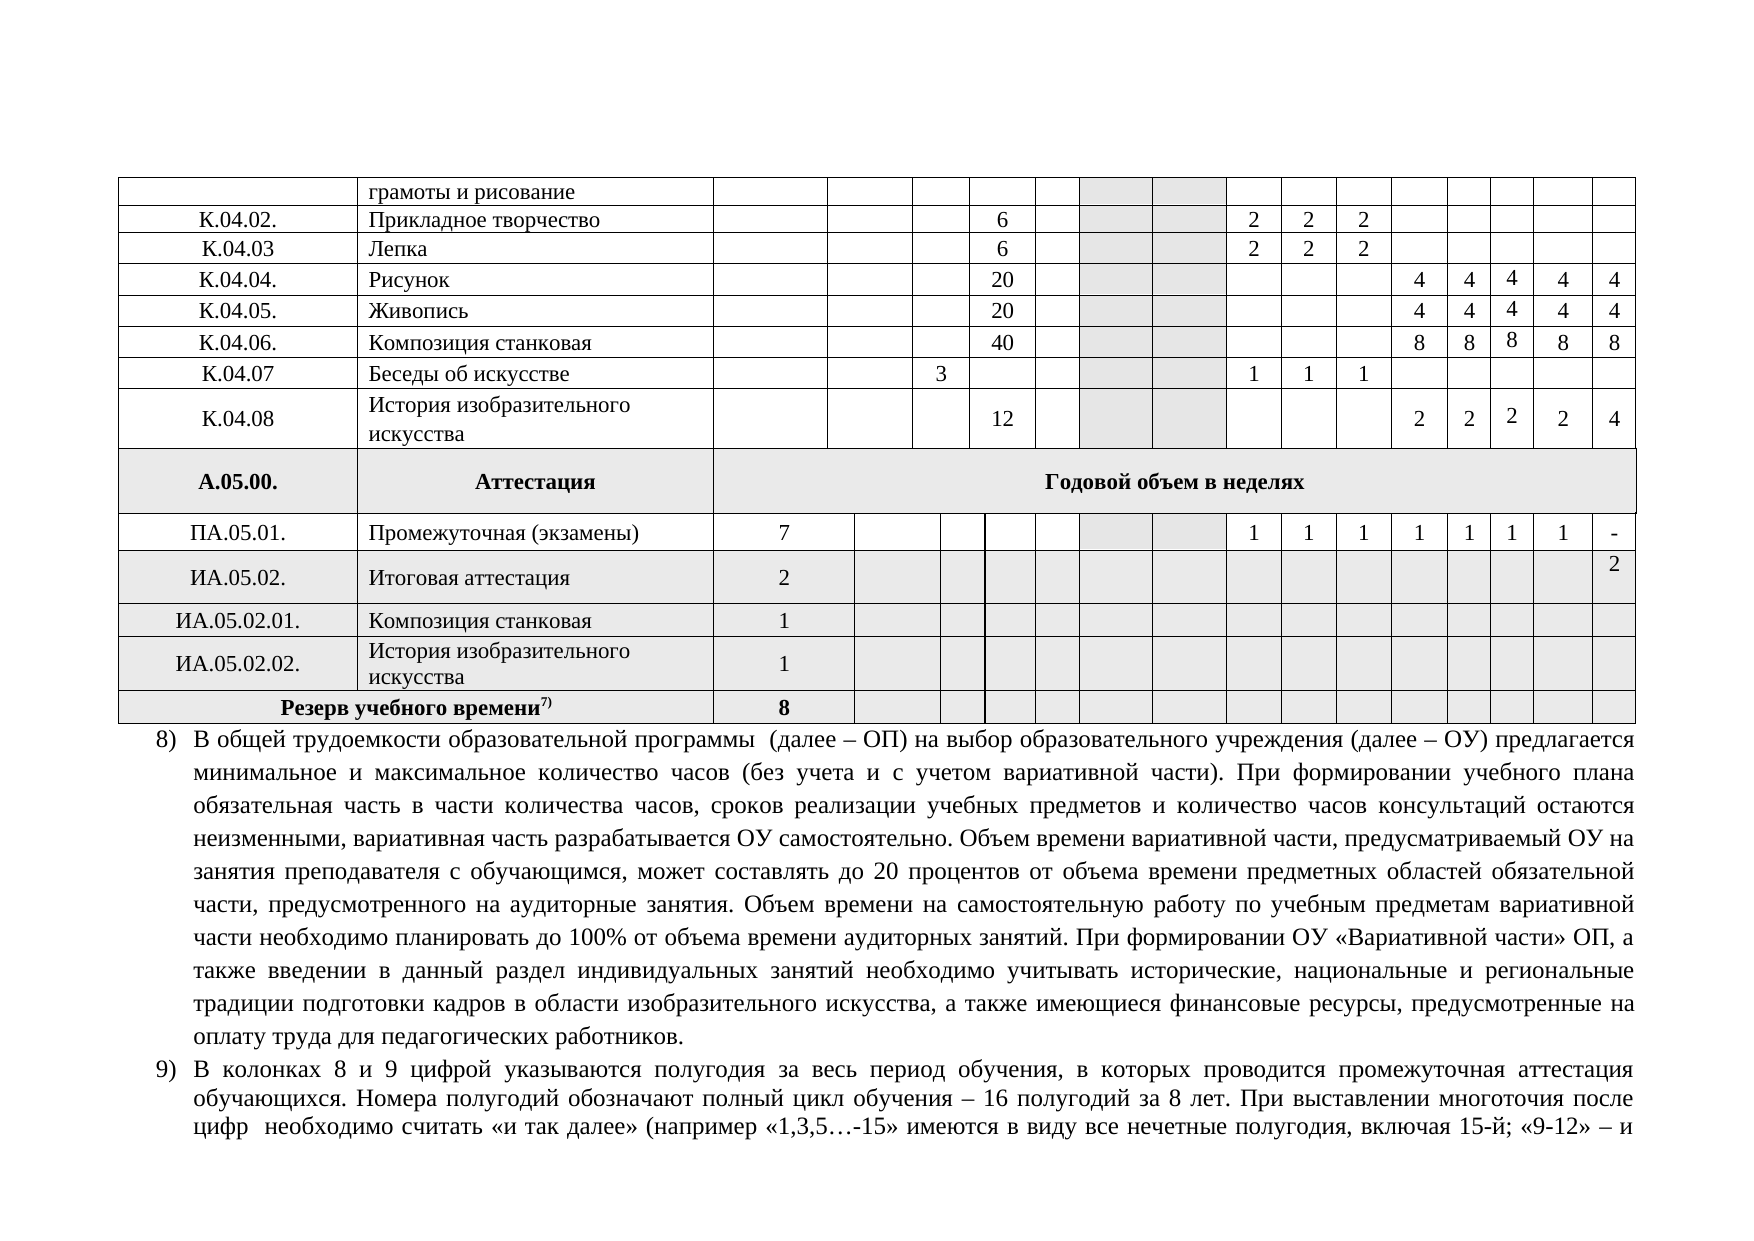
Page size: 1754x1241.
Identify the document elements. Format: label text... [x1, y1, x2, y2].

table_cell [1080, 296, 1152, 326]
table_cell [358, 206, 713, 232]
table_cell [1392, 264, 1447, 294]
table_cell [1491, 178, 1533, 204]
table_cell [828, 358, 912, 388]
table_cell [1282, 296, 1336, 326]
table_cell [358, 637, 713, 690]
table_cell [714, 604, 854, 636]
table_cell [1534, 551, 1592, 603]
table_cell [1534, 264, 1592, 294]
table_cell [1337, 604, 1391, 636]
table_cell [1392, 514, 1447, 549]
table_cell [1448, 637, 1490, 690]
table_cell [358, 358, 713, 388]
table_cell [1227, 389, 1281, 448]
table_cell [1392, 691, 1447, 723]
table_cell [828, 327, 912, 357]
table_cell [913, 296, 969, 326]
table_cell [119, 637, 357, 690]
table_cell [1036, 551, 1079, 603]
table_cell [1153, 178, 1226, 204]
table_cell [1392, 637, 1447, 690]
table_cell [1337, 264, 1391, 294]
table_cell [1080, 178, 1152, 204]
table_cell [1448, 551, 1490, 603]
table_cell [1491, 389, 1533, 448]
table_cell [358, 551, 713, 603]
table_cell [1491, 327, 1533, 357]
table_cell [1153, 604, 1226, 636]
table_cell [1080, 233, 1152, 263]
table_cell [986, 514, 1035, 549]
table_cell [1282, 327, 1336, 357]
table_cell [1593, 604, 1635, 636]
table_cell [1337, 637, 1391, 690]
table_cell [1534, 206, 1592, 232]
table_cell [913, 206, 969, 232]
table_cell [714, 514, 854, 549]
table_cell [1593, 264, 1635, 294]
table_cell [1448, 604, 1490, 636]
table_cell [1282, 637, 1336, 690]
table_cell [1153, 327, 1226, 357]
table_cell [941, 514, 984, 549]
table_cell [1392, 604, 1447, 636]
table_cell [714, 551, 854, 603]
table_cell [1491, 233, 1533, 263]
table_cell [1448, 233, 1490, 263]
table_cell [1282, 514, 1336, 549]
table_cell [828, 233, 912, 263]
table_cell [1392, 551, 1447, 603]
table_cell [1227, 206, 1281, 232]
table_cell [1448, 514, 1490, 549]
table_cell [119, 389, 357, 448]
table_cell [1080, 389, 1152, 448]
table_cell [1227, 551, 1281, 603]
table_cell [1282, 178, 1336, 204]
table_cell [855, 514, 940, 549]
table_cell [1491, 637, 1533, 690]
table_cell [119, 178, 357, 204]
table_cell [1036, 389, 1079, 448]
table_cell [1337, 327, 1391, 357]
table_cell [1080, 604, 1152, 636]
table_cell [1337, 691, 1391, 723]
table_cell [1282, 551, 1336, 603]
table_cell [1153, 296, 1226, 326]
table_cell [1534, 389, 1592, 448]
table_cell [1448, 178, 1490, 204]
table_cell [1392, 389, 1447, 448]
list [156, 1054, 1636, 1140]
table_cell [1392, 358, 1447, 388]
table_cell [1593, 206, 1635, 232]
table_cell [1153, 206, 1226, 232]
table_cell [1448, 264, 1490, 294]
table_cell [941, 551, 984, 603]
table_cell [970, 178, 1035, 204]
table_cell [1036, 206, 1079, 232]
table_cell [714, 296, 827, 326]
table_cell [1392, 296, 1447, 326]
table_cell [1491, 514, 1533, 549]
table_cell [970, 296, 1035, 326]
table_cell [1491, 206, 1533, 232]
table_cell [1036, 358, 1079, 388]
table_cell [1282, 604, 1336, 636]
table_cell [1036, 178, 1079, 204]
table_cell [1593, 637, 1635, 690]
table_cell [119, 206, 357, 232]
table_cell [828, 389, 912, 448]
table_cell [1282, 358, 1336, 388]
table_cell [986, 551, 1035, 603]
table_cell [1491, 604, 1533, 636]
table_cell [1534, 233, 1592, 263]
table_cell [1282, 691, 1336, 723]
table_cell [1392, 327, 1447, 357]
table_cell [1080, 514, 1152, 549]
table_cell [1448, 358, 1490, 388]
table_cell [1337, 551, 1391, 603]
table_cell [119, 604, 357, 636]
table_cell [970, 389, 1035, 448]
list В общей трудоемкости образовательной программы (далее – ОП) на выбор образовательного учреждения (далее – ОУ) предлагается минимальное и максимальное количество часов (без учета и с учетом вариативной части). При формировании учебного плана обязательная часть в части количества часов, сроков реализации учебных предметов и количество часов консультаций остаются неизменными, вариативная часть разрабатывается ОУ самостоятельно. Объем времени вариативной части, предусматриваемый ОУ на занятия преподавателя с обучающимся, может составлять до 20 процентов от объема времени предметных областей обязательной части, предусмотренного на аудиторные занятия. Объем времени на самостоятельную работу по учебным предметам вариативной части необходимо планировать до 100% от объема времени аудиторных занятий. При формировании ОУ «Вариативной части» ОП, а также введении в данный раздел индивидуальных занятий необходимо учитывать исторические, национальные и региональные традиции подготовки кадров в области изобразительного искусства, а также имеющиеся финансовые ресурсы, предусмотренные на оплату труда для педагогических работников. [156, 724, 1636, 1049]
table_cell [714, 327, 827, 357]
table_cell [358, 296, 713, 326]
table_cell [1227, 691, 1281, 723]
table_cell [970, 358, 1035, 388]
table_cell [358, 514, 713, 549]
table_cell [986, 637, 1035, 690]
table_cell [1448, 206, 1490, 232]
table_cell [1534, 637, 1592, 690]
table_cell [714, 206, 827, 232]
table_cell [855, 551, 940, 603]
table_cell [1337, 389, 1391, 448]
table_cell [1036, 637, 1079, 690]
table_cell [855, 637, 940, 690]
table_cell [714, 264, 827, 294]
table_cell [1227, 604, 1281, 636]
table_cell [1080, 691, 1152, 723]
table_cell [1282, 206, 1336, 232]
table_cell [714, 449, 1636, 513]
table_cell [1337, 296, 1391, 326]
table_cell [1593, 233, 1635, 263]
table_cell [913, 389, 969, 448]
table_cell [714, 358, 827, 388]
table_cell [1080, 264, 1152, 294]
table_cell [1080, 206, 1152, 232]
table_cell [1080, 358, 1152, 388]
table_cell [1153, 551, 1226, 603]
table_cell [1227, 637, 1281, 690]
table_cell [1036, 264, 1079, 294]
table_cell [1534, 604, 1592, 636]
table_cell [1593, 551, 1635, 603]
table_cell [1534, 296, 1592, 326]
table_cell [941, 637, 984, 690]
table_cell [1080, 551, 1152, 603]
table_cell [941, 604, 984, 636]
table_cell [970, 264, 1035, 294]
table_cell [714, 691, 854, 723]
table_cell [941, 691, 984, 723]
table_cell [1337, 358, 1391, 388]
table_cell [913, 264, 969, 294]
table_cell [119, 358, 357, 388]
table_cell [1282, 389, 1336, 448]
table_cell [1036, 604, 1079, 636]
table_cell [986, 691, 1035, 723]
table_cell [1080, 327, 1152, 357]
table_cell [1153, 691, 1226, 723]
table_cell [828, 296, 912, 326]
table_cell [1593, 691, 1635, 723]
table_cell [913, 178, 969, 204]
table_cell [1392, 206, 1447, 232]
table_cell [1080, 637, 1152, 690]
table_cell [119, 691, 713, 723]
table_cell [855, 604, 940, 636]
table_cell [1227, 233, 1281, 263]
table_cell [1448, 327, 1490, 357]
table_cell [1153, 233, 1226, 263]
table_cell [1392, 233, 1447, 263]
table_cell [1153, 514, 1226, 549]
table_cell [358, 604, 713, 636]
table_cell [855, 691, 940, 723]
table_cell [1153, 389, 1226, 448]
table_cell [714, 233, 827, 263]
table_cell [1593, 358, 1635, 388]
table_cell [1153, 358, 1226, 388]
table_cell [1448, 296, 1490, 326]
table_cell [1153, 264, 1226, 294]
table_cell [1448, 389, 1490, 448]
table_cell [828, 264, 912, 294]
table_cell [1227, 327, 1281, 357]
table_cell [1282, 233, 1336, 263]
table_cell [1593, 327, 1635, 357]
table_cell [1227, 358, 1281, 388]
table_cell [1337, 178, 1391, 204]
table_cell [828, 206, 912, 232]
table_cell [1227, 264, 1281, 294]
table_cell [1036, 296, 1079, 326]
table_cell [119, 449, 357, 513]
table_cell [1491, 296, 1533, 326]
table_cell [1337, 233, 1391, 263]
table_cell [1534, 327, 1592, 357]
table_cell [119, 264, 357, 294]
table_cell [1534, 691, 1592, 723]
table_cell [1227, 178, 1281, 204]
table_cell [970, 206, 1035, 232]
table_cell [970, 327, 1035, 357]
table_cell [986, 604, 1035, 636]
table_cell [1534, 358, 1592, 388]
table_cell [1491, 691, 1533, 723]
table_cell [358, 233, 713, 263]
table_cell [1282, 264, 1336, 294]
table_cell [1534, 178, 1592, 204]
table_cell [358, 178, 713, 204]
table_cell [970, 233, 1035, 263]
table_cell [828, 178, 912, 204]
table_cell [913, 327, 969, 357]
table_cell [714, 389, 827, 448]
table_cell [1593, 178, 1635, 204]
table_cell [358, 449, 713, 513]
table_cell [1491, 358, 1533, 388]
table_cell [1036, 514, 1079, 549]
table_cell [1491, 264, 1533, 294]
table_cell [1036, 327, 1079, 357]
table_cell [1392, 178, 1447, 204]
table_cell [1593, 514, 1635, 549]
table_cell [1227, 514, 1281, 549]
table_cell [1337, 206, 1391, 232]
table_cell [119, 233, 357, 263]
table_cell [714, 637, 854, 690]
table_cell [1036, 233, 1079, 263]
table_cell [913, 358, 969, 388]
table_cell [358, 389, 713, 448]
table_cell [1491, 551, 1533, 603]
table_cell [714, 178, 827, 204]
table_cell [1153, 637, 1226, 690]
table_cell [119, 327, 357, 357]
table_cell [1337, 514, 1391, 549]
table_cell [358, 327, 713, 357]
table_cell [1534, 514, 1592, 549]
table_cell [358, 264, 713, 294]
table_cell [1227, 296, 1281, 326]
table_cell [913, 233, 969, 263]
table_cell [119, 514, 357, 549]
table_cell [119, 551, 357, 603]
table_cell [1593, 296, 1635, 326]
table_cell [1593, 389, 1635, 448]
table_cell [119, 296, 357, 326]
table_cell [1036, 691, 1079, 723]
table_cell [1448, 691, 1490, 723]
